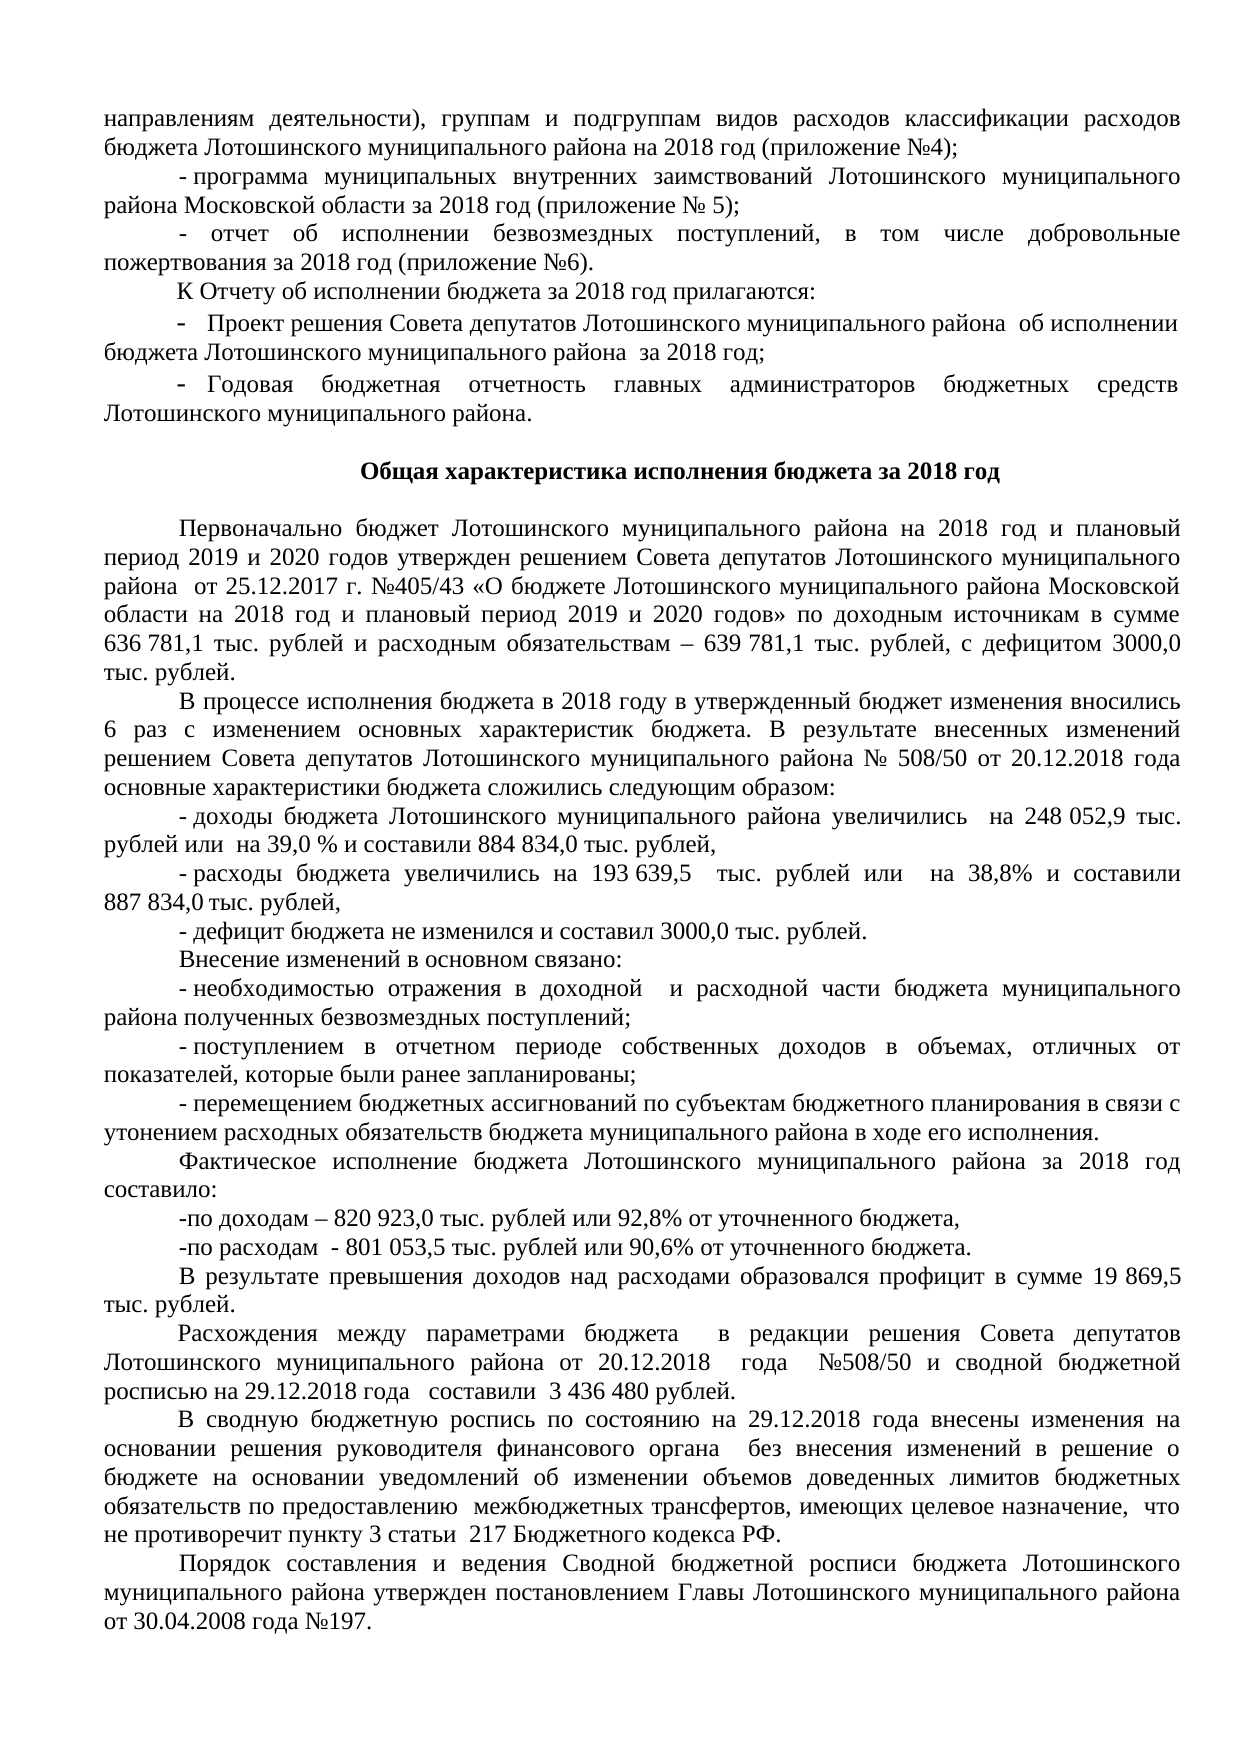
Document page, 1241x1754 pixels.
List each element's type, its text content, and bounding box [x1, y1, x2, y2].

text Фактическое исполнение бюджета Лотошинского муниципального района за 2018 год составило: [103, 1146, 1181, 1203]
text Общая характеристика исполнения бюджета за 2018 год [103, 456, 1181, 484]
text - расходы бюджета увеличились на 193 639,5 тыс. рублей или на 38,8% и составили 887 834,0 тыс. рублей, [103, 858, 1181, 916]
text Порядок составления и ведения Сводной бюджетной росписи бюджета Лотошинского муниципального района утвержден постановлением Главы Лотошинского муниципального района от 30.04.2008 года №197. [103, 1548, 1181, 1634]
text - дефицит бюджета не изменился и составил 3000,0 тыс. рублей. [103, 916, 1181, 944]
text -по расходам - 801 053,5 тыс. рублей или 90,6% от уточненного бюджета. [103, 1232, 1181, 1261]
text - доходы бюджета Лотошинского муниципального района увеличились на 248 052,9 тыс. рублей или на 39,0 % и составили 884 834,0 тыс. рублей, [103, 801, 1181, 858]
list - программа муниципальных внутренних заимствований Лотошинского муниципального района Московской области за 2018 год (приложение № 5); [103, 161, 1181, 218]
text Расхождения между параметрами бюджета в редакции решения Совета депутатов Лотошинского муниципального района от 20.12.2018 года №508/50 и сводной бюджетной росписью на 29.12.2018 года составили 3 436 480 рублей. [103, 1318, 1181, 1404]
text Первоначально бюджет Лотошинского муниципального района на 2018 год и плановый период 2019 и 2020 годов утвержден решением Совета депутатов Лотошинского муниципального района от 25.12.2017 г. №405/43 «О бюджете Лотошинского муниципального района Московской области на 2018 год и плановый период 2019 и 2020 годов» по доходным источникам в сумме 636 781,1 тыс. рублей и расходным обязательствам – 639 781,1 тыс. рублей, с дефицитом 3000,0 тыс. рублей. [103, 513, 1181, 686]
text К Отчету об исполнении бюджета за 2018 год прилагаются: [103, 276, 1181, 305]
list Годовая бюджетная отчетность главных администраторов бюджетных средств Лотошинского муниципального района. [103, 366, 1179, 427]
text Внесение изменений в основном связано: [103, 944, 1181, 973]
text -по доходам – 820 923,0 тыс. рублей или 92,8% от уточненного бюджета, [103, 1203, 1181, 1232]
text В результате превышения доходов над расходами образовался профицит в сумме 19 869,5 тыс. рублей. [103, 1261, 1181, 1318]
text - необходимостью отражения в доходной и расходной части бюджета муниципального района полученных безвозмездных поступлений; [103, 973, 1181, 1031]
text В процессе исполнения бюджета в 2018 году в утвержденный бюджет изменения вносились 6 раз с изменением основных характеристик бюджета. В результате внесенных изменений решением Совета депутатов Лотошинского муниципального района № 508/50 от 20.12.2018 года основные характеристики бюджета сложились следующим образом: [103, 686, 1181, 801]
text - перемещением бюджетных ассигнований по субъектам бюджетного планирования в связи с утонением расходных обязательств бюджета муниципального района в ходе его исполнения. [103, 1088, 1181, 1146]
list Проект решения Совета депутатов Лотошинского муниципального района об исполнении бюджета Лотошинского муниципального района за 2018 год; [103, 305, 1179, 366]
text В сводную бюджетную роспись по состоянию на 29.12.2018 года внесены изменения на основании решения руководителя финансового органа без внесения изменений в решение о бюджете на основании уведомлений об изменении объемов доведенных лимитов бюджетных обязательств по предоставлению межбюджетных трансфертов, имеющих целевое назначение, что не противоречит пункту 3 статьи 217 Бюджетного кодекса РФ. [103, 1404, 1181, 1548]
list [103, 103, 1181, 161]
list - отчет об исполнении безвозмездных поступлений, в том числе добровольные пожертвования за 2018 год (приложение №6). [103, 218, 1181, 276]
text - поступлением в отчетном периоде собственных доходов в объемах, отличных от показателей, которые были ранее запланированы; [103, 1031, 1181, 1088]
